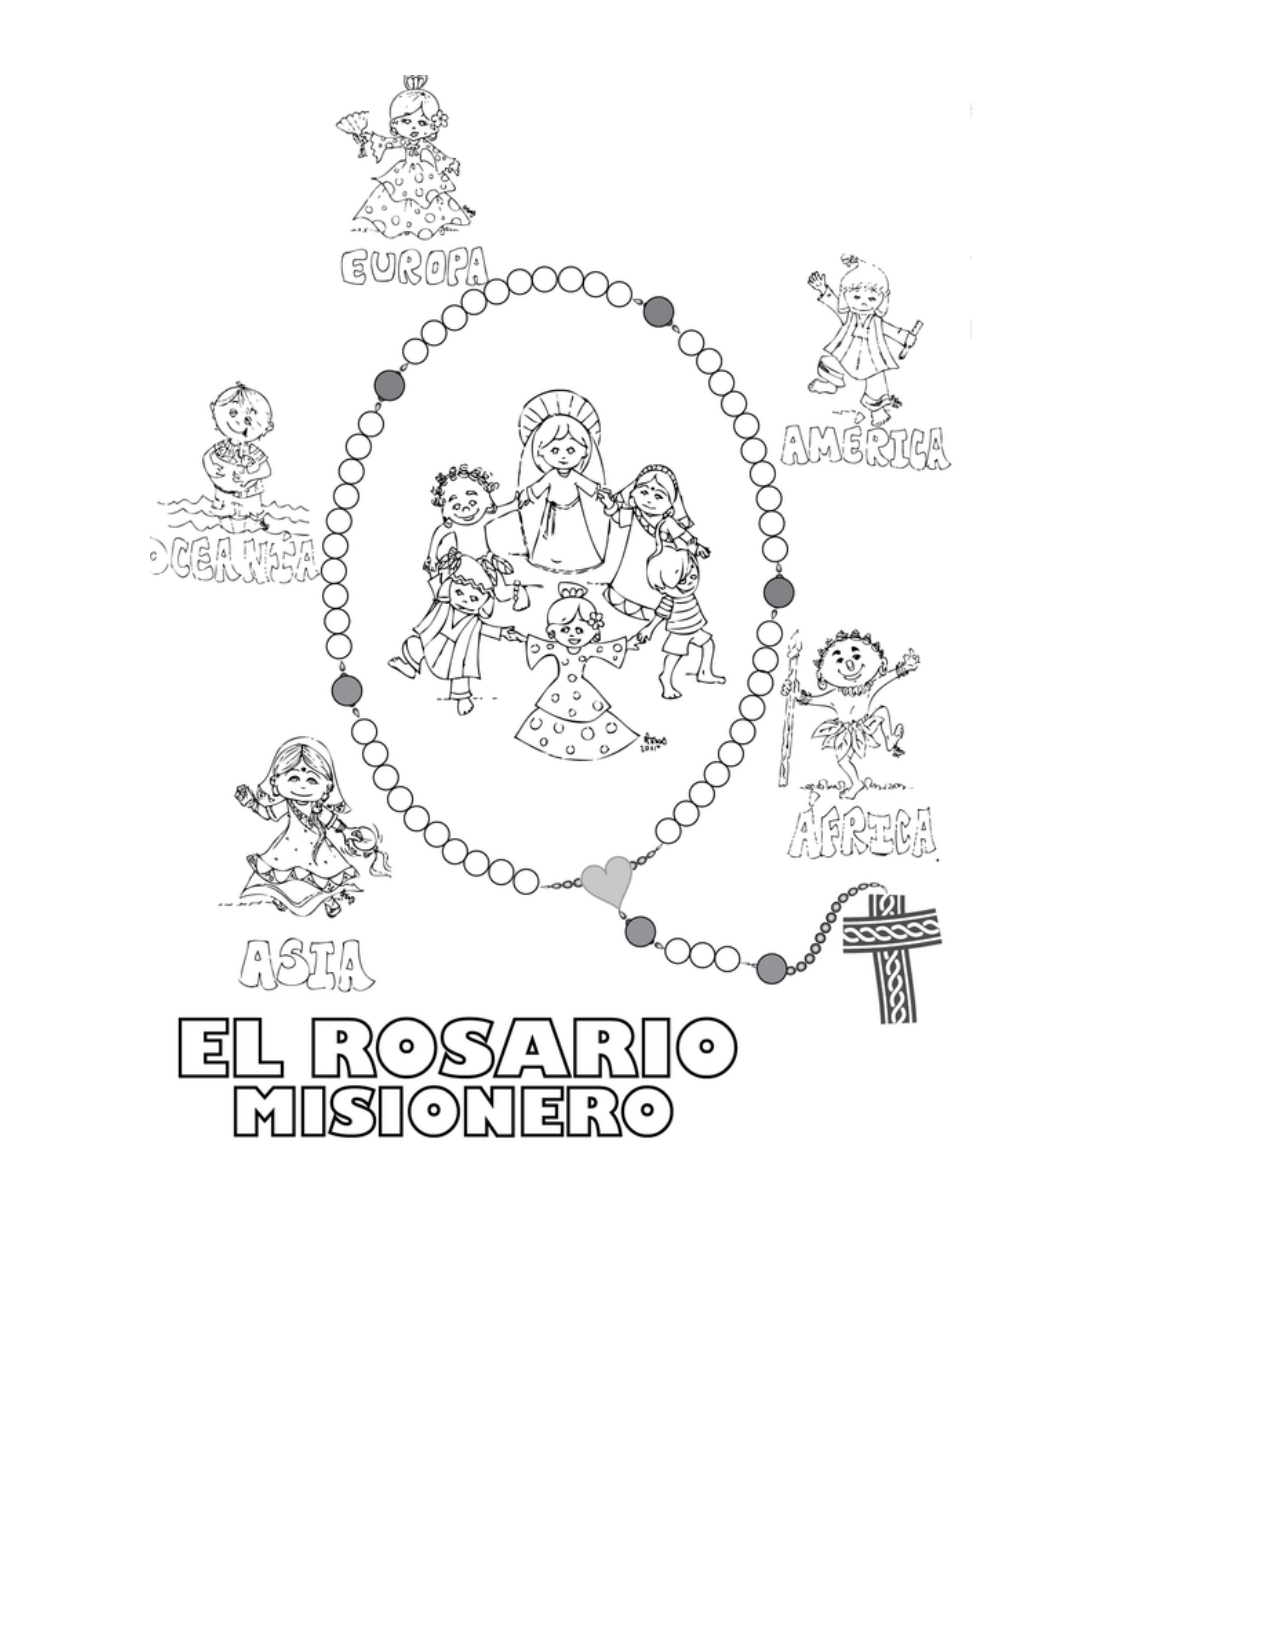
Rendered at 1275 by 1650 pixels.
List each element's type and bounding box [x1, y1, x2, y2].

picture [150, 75, 976, 1160]
